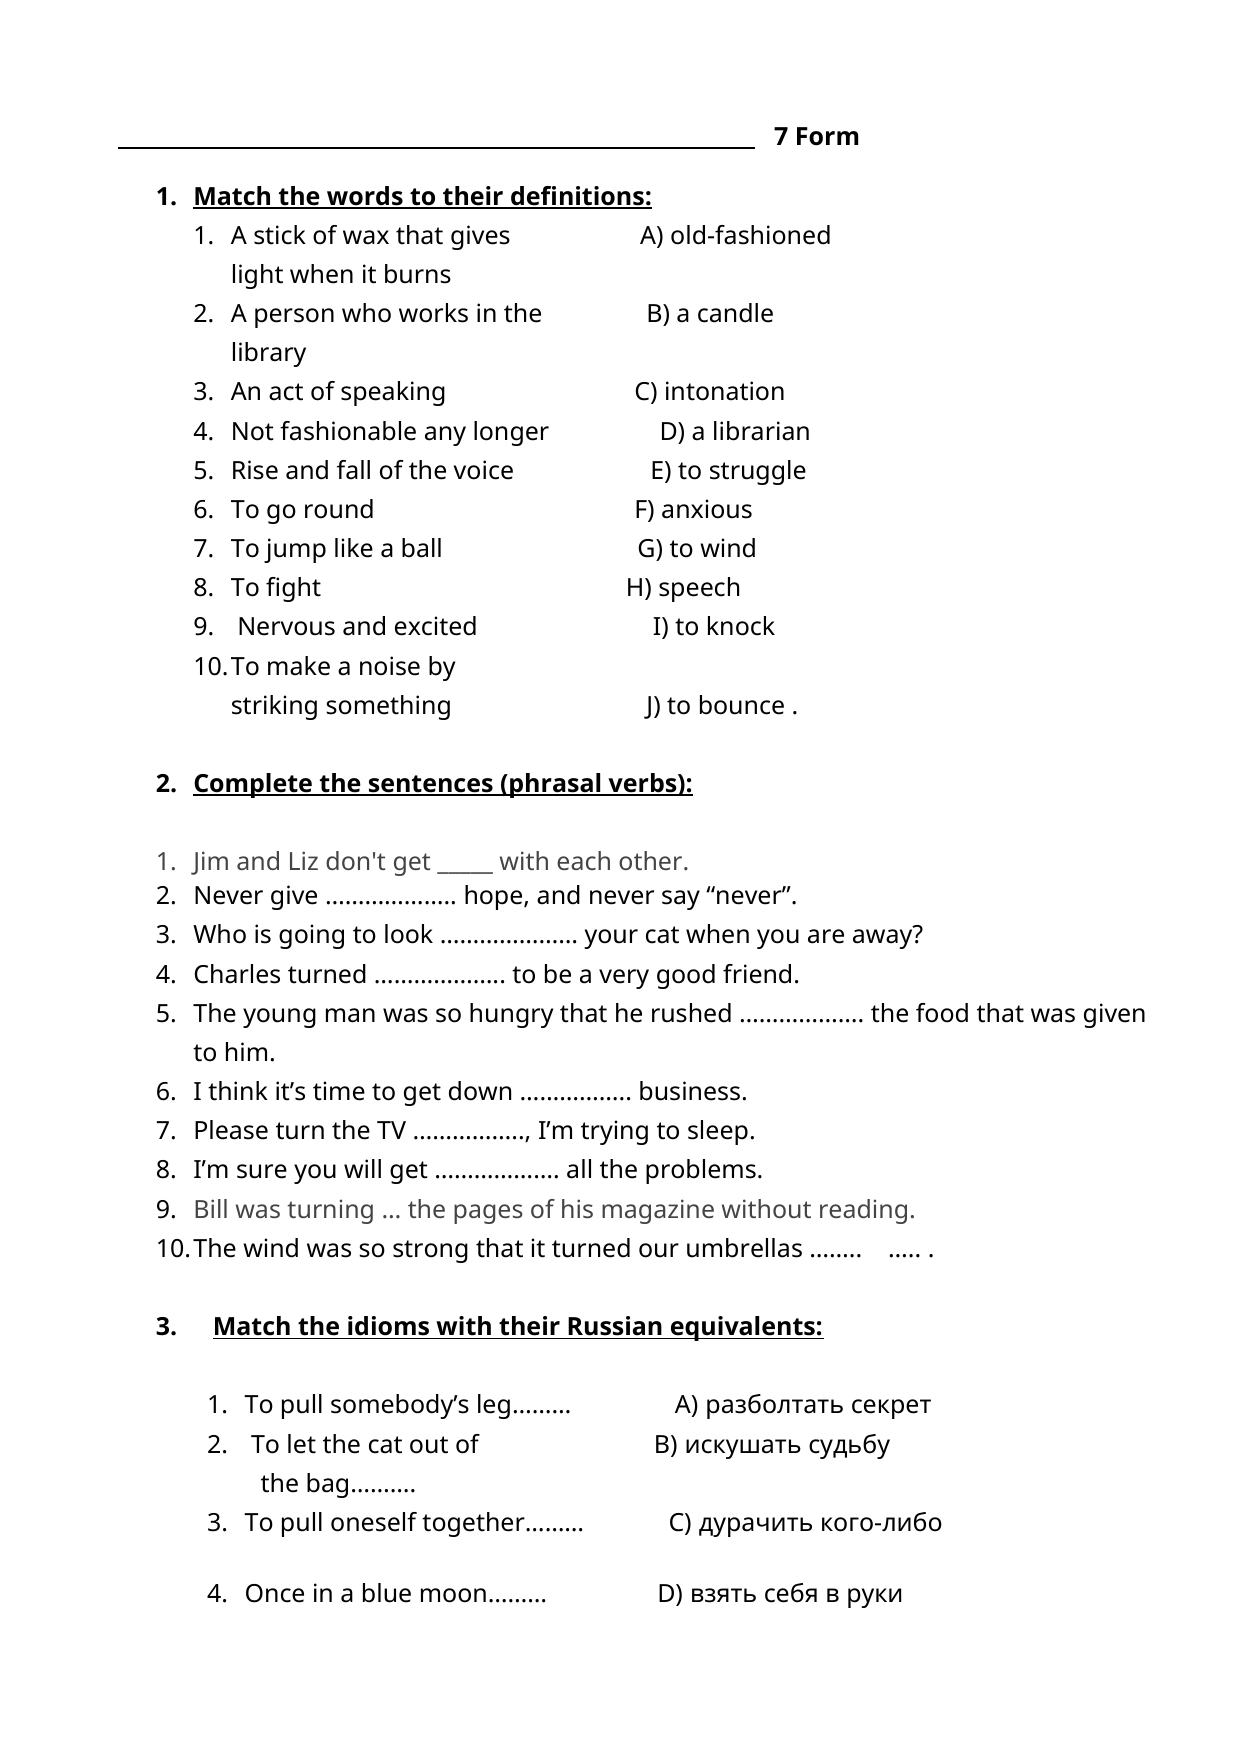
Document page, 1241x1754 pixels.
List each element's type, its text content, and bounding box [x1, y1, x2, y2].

list Please turn the TV …………….., I’m trying to sleep. [156, 1113, 1152, 1147]
text 7 Form [118, 118, 1152, 152]
list Complete the sentences (phrasal verbs): [156, 766, 1152, 800]
list Jim and Liz don't get _____ with each other. [156, 844, 1152, 878]
list library [231, 335, 1152, 369]
list Bill was turning … the pages of his magazine without reading. [156, 1191, 1152, 1225]
list To make a noise by [193, 648, 1152, 682]
list I’m sure you will get ………………. all the problems. [156, 1152, 1152, 1186]
list Never give ……………….. hope, and never say “never”. [156, 878, 1152, 912]
list Rise and fall of the voice E) to struggle [193, 452, 1152, 486]
list Not fashionable any longer D) a librarian [193, 413, 1152, 447]
list The wind was so strong that it turned our umbrellas …….. ….. . [156, 1231, 1152, 1264]
list A stick of wax that gives A) old-fashioned [193, 217, 1152, 251]
list Once in a blue moon……… D) взять себя в руки [207, 1576, 1152, 1610]
list Charles turned ……………….. to be a very good friend. [156, 956, 1152, 990]
list Match the words to their definitions: [156, 178, 1152, 212]
list the bag………. [260, 1466, 1152, 1499]
list I think it’s time to get down …………….. business. [156, 1074, 1152, 1108]
list striking something J) to bounce . [231, 687, 1152, 721]
list The young man was so hungry that he rushed ………………. the food that was given to him. [156, 996, 1152, 1069]
list Nervous and excited I) to knock [193, 609, 1152, 643]
list To jump like a ball G) to wind [193, 531, 1152, 565]
list A person who works in the B) a candle [193, 296, 1152, 330]
list To fight H) speech [193, 570, 1152, 604]
list Who is going to look ………………… your cat when you are away? [156, 917, 1152, 951]
list To pull oneself together……… C) дурачить кого-либо [207, 1505, 1152, 1539]
list To let the cat out of B) искушать судьбу [207, 1426, 1152, 1460]
list To pull somebody’s leg……… A) разболтать секрет [207, 1387, 1152, 1421]
list To go round F) anxious [193, 491, 1152, 526]
list Match the idioms with their Russian equivalents: [156, 1309, 1152, 1343]
list light when it burns [231, 256, 1152, 291]
list An act of speaking C) intonation [193, 374, 1152, 408]
